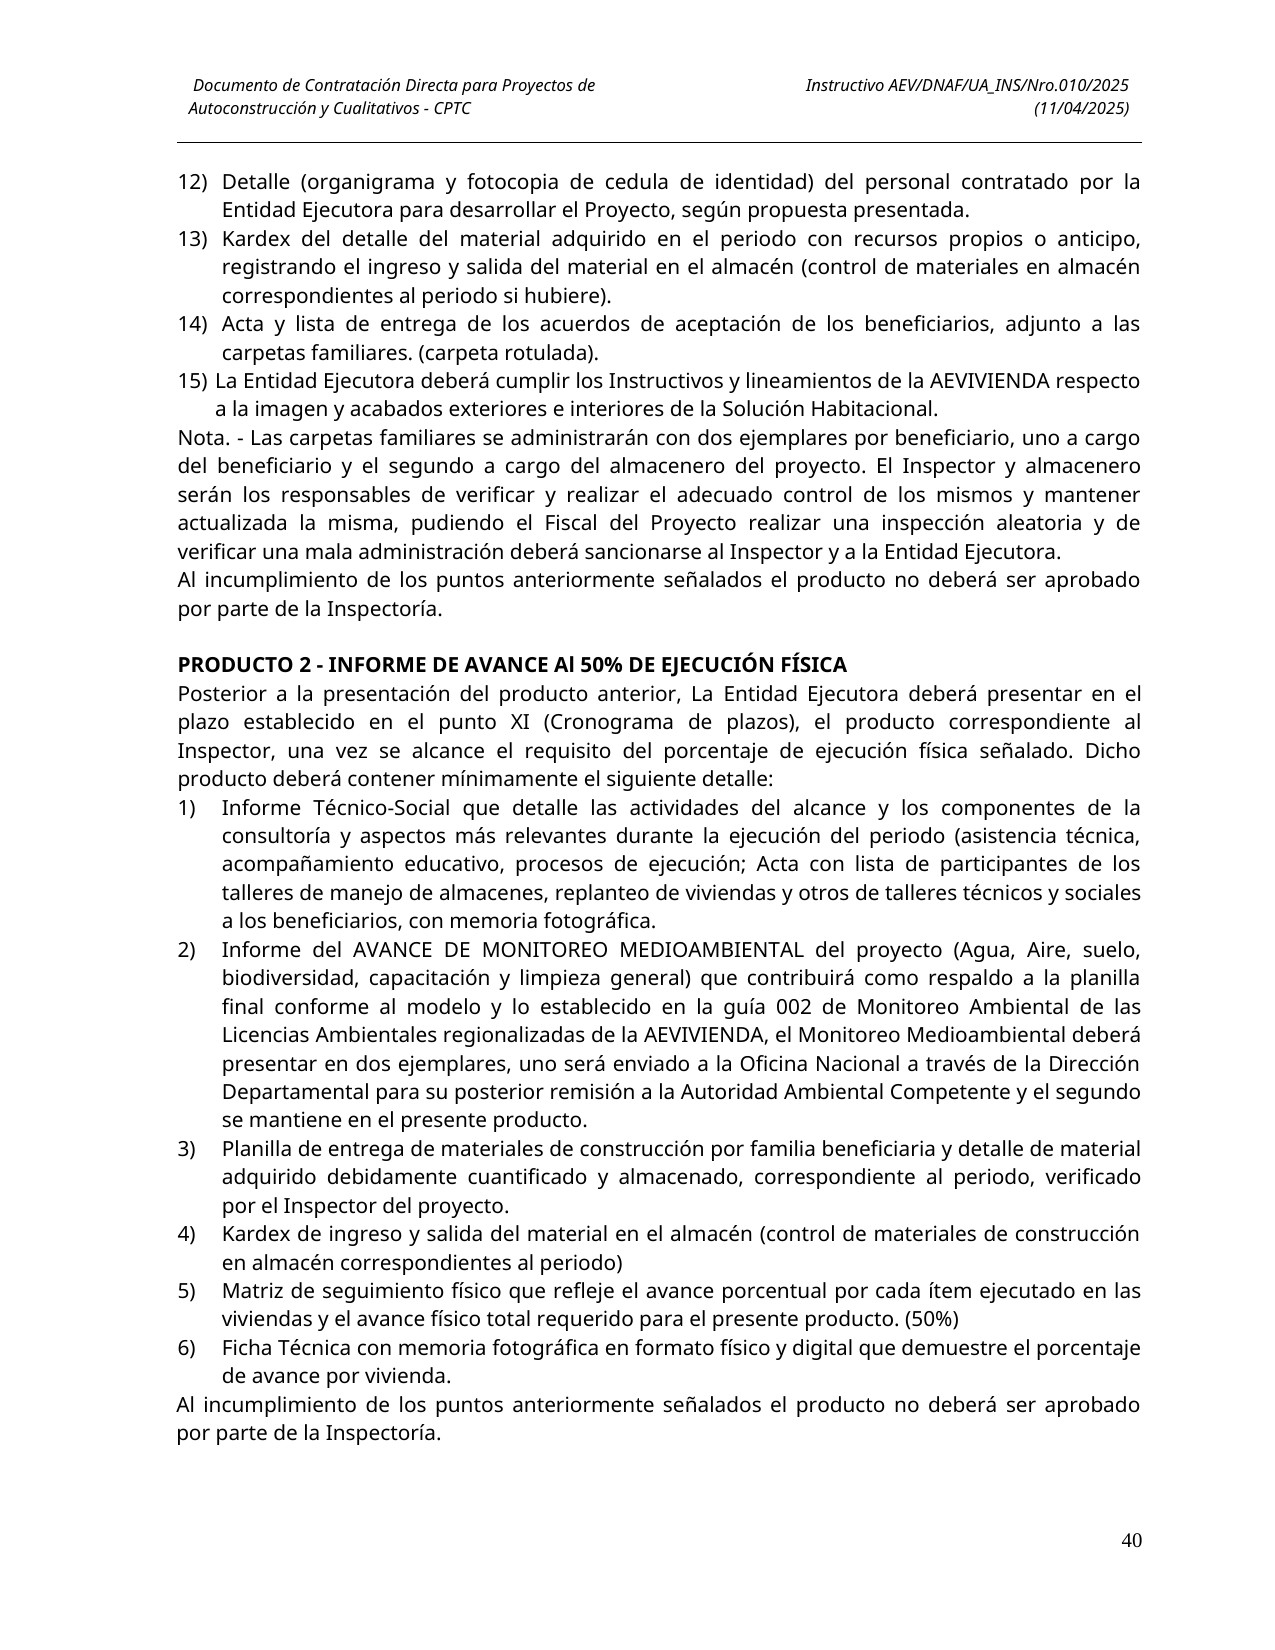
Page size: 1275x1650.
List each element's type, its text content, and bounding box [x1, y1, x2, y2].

text Por la particularidad de la presente consultoría, donde se encuentra inserto el componente de ejecución de viviendas sociales, para la presentación del presente producto se realizarán las siguientes consideraciones que son de cumplimiento obligatorio: [177, 1361, 1142, 1447]
list Informe Técnico-Social que detalle las actividades del alcance y los componentes de la consultoría y aspectos más relevantes durante la ejecución del periodo (asistencia técnica, acompañamiento educativo, procesos de ejecución; Acta con lista de participantes de los talleres de manejo de almacenes, replanteo de viviendas y otros de talleres técnicos y sociales a los beneficiarios, con memoria fotográfica. [177, 651, 1142, 793]
text Al incumplimiento de los puntos anteriormente señalados el producto no deberá ser aprobado por parte de la Inspectoría. [176, 1248, 1142, 1304]
list Matriz de seguimiento físico que refleje el avance porcentual por cada ítem ejecutado en las viviendas y el avance físico total requerido para el presente producto. (50%) [177, 1134, 1142, 1191]
text PRODUCTO 3 - INFORME DE AVANCE AL 100% DE EJECUCIÓN FÍSICA. [177, 1333, 1142, 1361]
text Nota. - Las carpetas familiares se administrarán con dos ejemplares por beneficiario, uno a cargo del beneficiario y el segundo a cargo del almacenero del proyecto. El Inspector y almacenero serán los responsables de verificar y realizar el adecuado control de los mismos y mantener actualizada la misma, pudiendo el Fiscal del Proyecto realizar una inspección aleatoria y de verificar una mala administración deberá sancionarse al Inspector y a la Entidad Ejecutora. [177, 281, 1142, 423]
list Kardex de ingreso y salida del material en el almacén (control de materiales de construcción en almacén correspondientes al periodo) [177, 1077, 1142, 1134]
text PRODUCTO 2 - INFORME DE AVANCE Al 50% DE EJECUCIÓN FÍSICA [177, 508, 1142, 537]
list La Entidad Ejecutora deberá cumplir los Instructivos y lineamientos de la AEVIVIENDA respecto a la imagen y acabados exteriores e interiores de la Solución Habitacional. [177, 224, 1142, 281]
list Ficha Técnica con memoria fotográfica en formato físico y digital que demuestre el porcentaje de avance por vivienda. [177, 1191, 1142, 1248]
text Al incumplimiento de los puntos anteriormente señalados el producto no deberá ser aprobado por parte de la Inspectoría. [177, 423, 1142, 480]
list Informe del AVANCE DE MONITOREO MEDIOAMBIENTAL del proyecto (Agua, Aire, suelo, biodiversidad, capacitación y limpieza general) que contribuirá como respaldo a la planilla final conforme al modelo y lo establecido en la guía 002 de Monitoreo Ambiental de las Licencias Ambientales regionalizadas de la AEVIVIENDA, el Monitoreo Medioambiental deberá presentar en dos ejemplares, uno será enviado a la Oficina Nacional a través de la Dirección Departamental para su posterior remisión a la Autoridad Ambiental Competente y el segundo se mantiene en el presente producto. [177, 793, 1142, 992]
text Posterior a la presentación del producto anterior, La Entidad Ejecutora deberá presentar en el plazo establecido en el punto XI (Cronograma de plazos), el producto correspondiente al Inspector, una vez se alcance el requisito del porcentaje de ejecución física señalado. Dicho producto deberá contener mínimamente el siguiente detalle: [177, 537, 1142, 651]
list Acta y lista de entrega de los acuerdos de aceptación de los beneficiarios, adjunto a las carpetas familiares. (carpeta rotulada). [177, 167, 1142, 224]
list Planilla de entrega de materiales de construcción por familia beneficiaria y detalle de material adquirido debidamente cuantificado y almacenado, correspondiente al periodo, verificado por el Inspector del proyecto. [177, 992, 1142, 1077]
